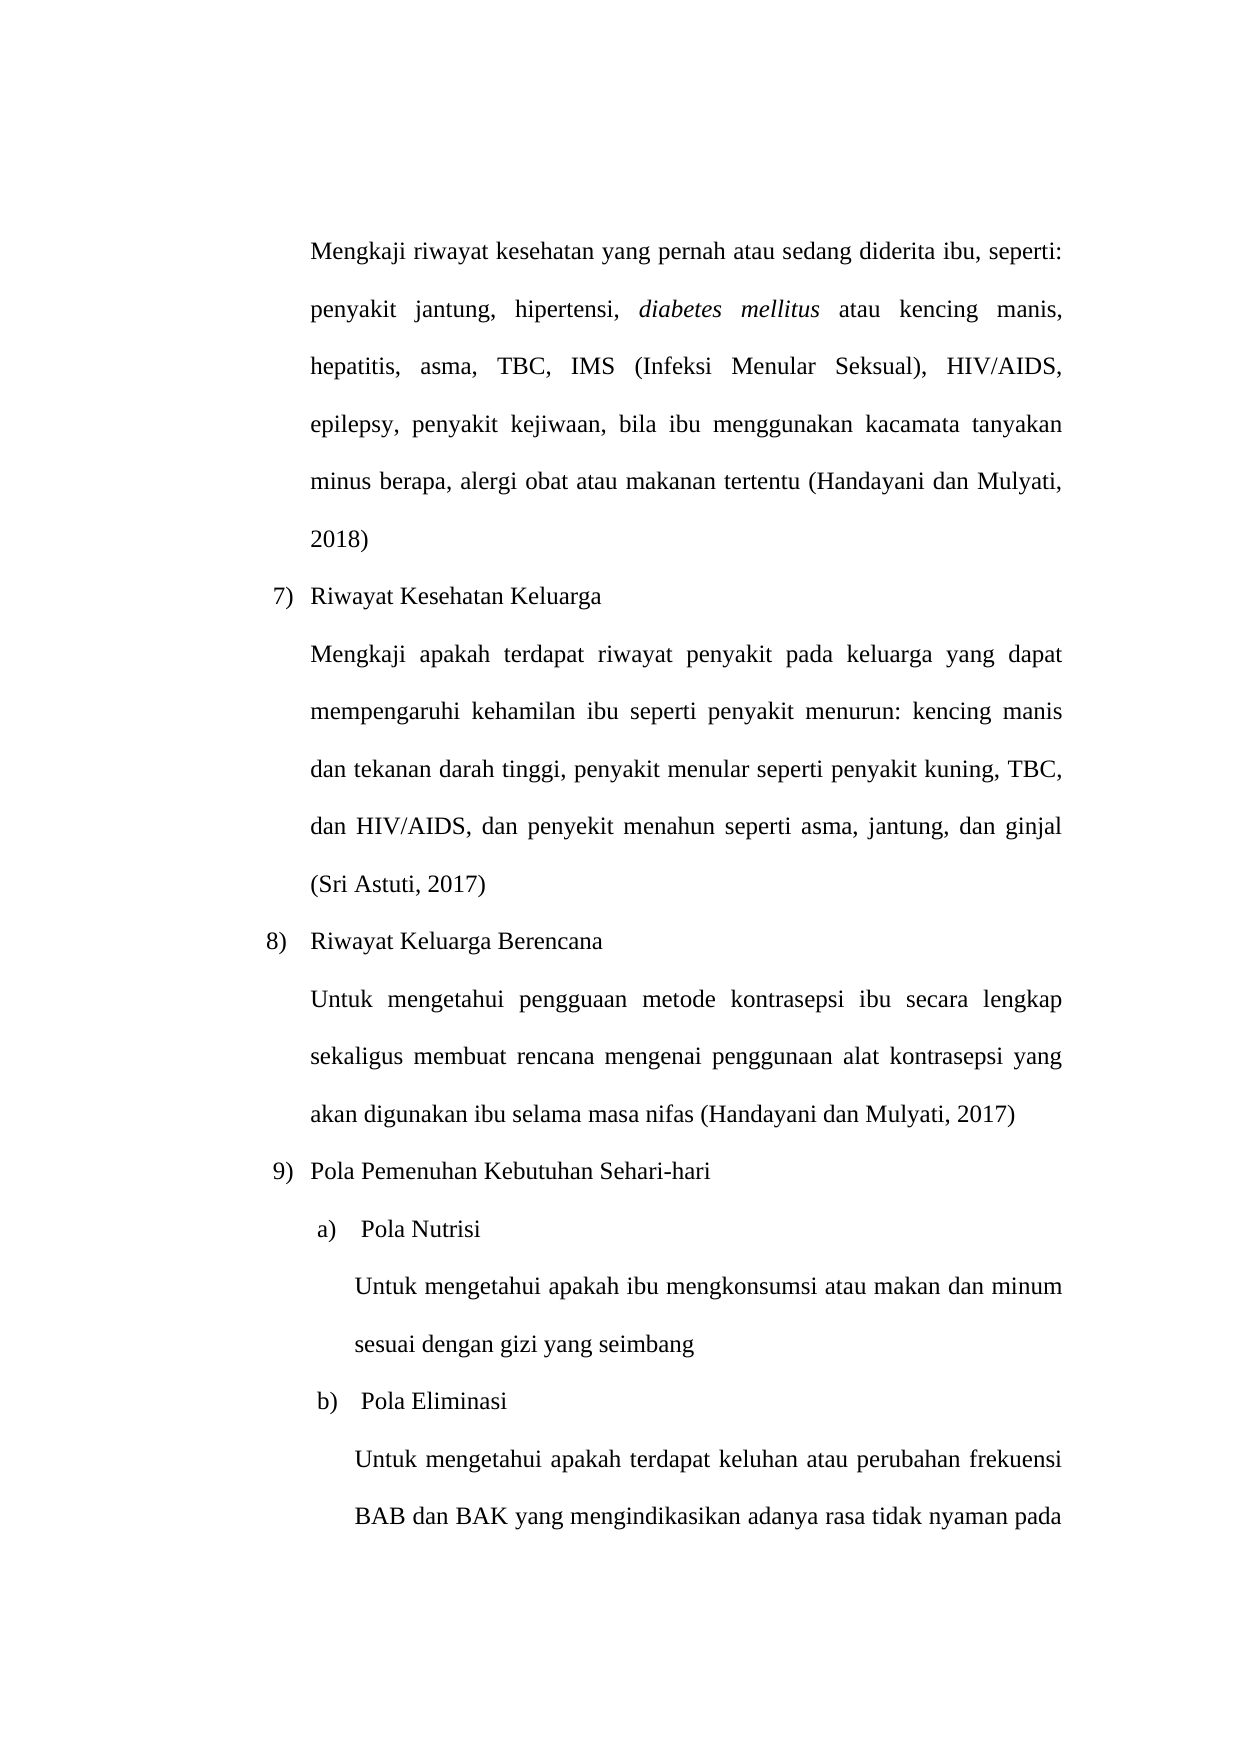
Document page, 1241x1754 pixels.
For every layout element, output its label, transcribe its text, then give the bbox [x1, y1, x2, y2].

text Untuk mengetahui pengguaan metode kontrasepsi ibu secara lengkap sekaligus membuat rencana mengenai penggunaan alat kontrasepsi yang akan digunakan ibu selama masa nifas (Handayani dan Mulyati, 2017) [281, 984, 1063, 1127]
list Pola Eliminasi [317, 1386, 1063, 1415]
text Untuk mengetahui apakah ibu mengkonsumsi atau makan dan minum sesuai dengan gizi yang seimbang [354, 1271, 1063, 1357]
text Mengkaji apakah terdapat riwayat penyakit pada keluarga yang dapat mempengaruhi kehamilan ibu seperti penyakit menurun: kencing manis dan tekanan darah tinggi, penyakit menular seperti penyakit kuning, TBC, dan HIV/AIDS, dan penyekit menahun seperti asma, jantung, dan ginjal (Sri Astuti, 2017) [281, 639, 1063, 897]
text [354, 1444, 1063, 1530]
list Riwayat Keluarga Berencana [266, 926, 1063, 955]
list Pola Nutrisi [317, 1214, 1063, 1242]
list Riwayat Kesehatan Keluarga [273, 581, 1063, 610]
list Pola Pemenuhan Kebutuhan Sehari-hari [273, 1156, 1063, 1185]
text Mengkaji riwayat kesehatan yang pernah atau sedang diderita ibu, seperti: penyakit jantung, hipertensi, diabetes mellitus atau kencing manis, hepatitis, asma, TBC, IMS (Infeksi Menular Seksual), HIV/AIDS, epilepsy, penyakit kejiwaan, bila ibu menggunakan kacamata tanyakan minus berapa, alergi obat atau makanan tertentu (Handayani dan Mulyati, 2018) [281, 236, 1063, 552]
